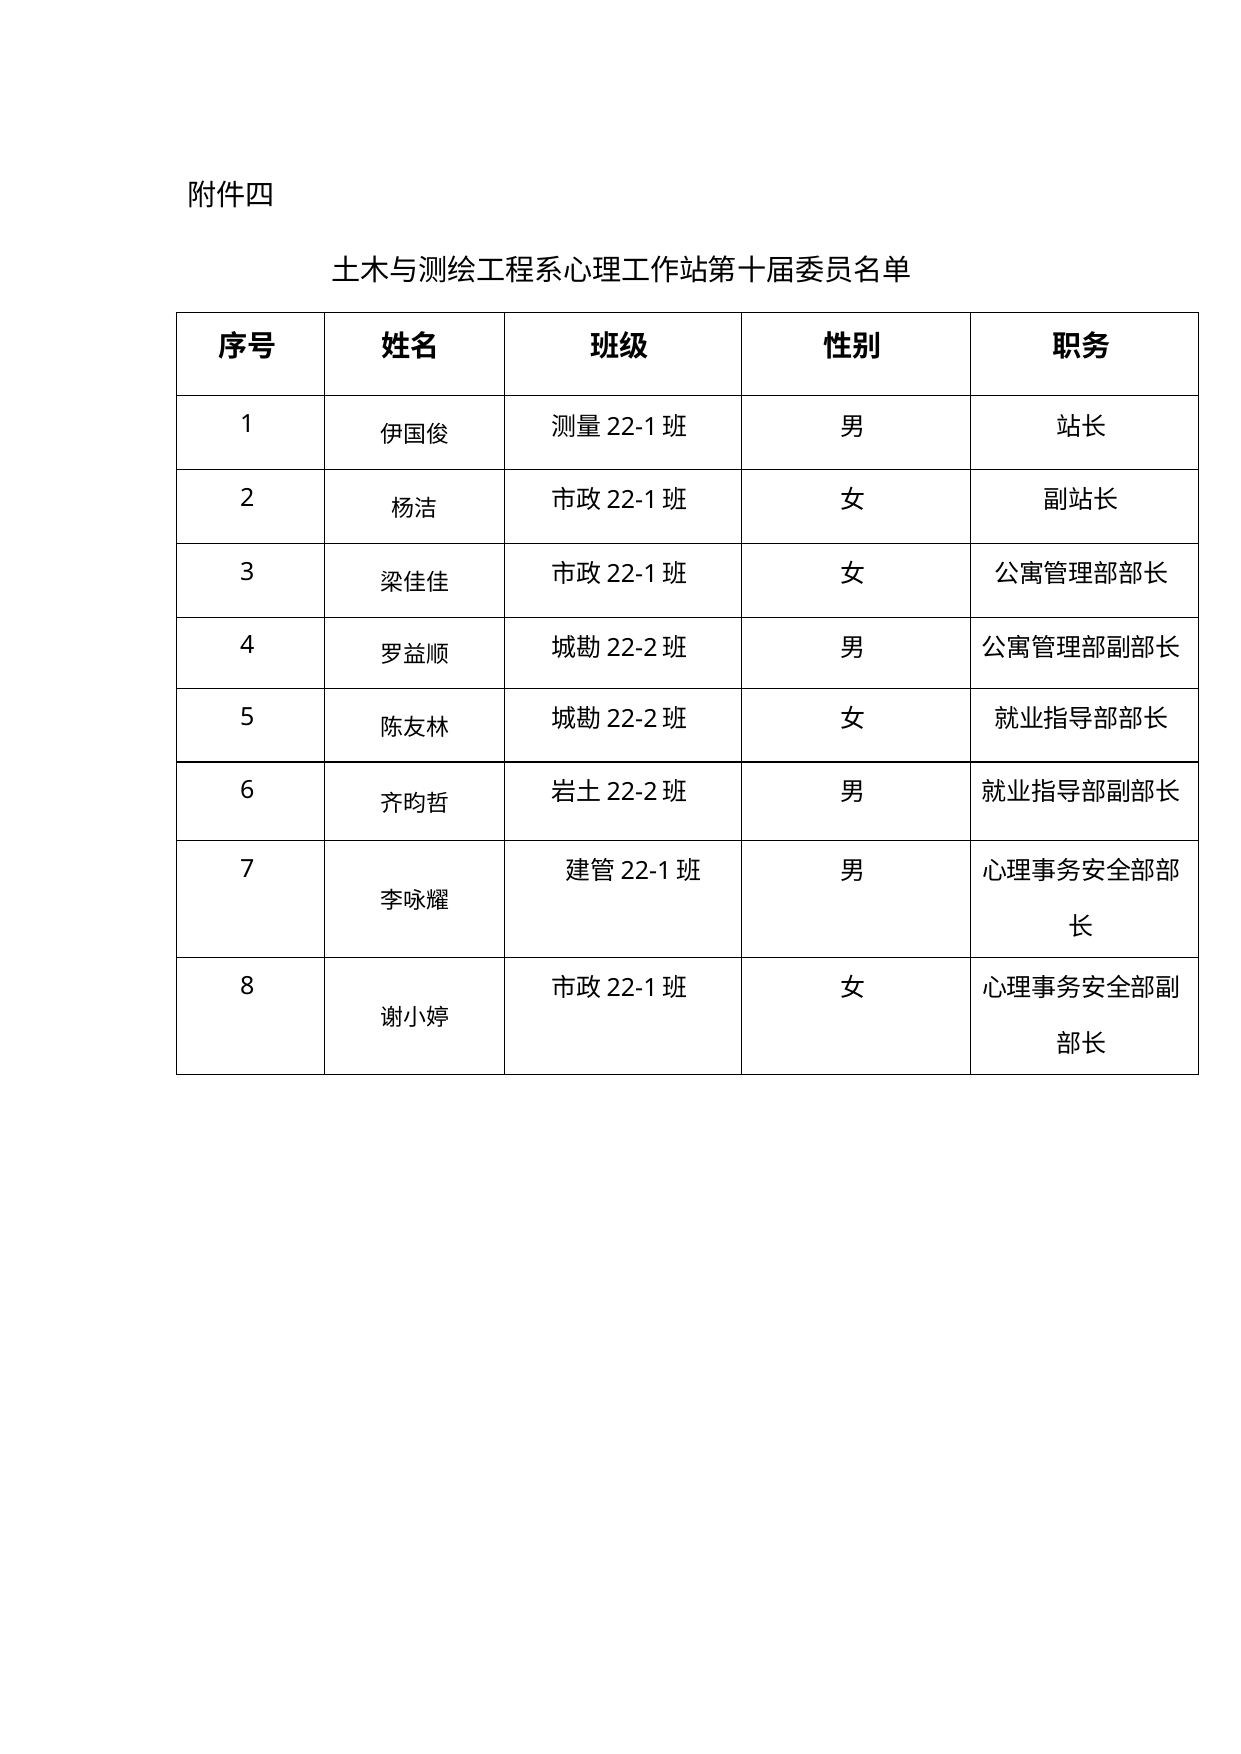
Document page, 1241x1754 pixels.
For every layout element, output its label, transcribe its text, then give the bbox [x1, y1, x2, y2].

table_cell 市政22-1班 [505, 958, 741, 1073]
table_cell 心理事务安全部副部长 [971, 958, 1198, 1073]
table_cell 7 [177, 841, 324, 957]
table_header 序号 [177, 313, 324, 395]
table_cell 岩土22-2班 [505, 763, 741, 840]
table_cell 陈友林 [325, 689, 504, 761]
table_cell 杨洁 [325, 470, 504, 543]
table_header 班级 [505, 313, 741, 395]
table_cell 就业指导部部长 [971, 689, 1198, 761]
table_cell 城勘22-2班 [505, 689, 741, 761]
table_cell 女 [742, 689, 970, 761]
table_cell 6 [177, 763, 324, 840]
table_header 职务 [971, 313, 1198, 395]
table_cell 李咏耀 [325, 841, 504, 957]
table_cell 1 [177, 396, 324, 469]
table_header 姓名 [325, 313, 504, 395]
table_cell 男 [742, 618, 970, 688]
table_cell 市政22-1班 [505, 544, 741, 617]
table_cell 女 [742, 470, 970, 543]
table_cell 罗益顺 [325, 618, 504, 688]
table_cell 建管22-1班 [505, 841, 741, 957]
table_cell 梁佳佳 [325, 544, 504, 617]
table_cell 副站长 [971, 470, 1198, 543]
table_cell 男 [742, 841, 970, 957]
text 土木与测绘工程系心理工作站第十届委员名单 [187, 246, 1046, 289]
table_cell 5 [177, 689, 324, 761]
table_cell 女 [742, 544, 970, 617]
table_cell 城勘22-2班 [505, 618, 741, 688]
table_cell 伊国俊 [325, 396, 504, 469]
table_cell 谢小婷 [325, 958, 504, 1073]
table_cell 站长 [971, 396, 1198, 469]
table_cell 4 [177, 618, 324, 688]
table_cell 公寓管理部副部长 [971, 618, 1198, 688]
table_cell 齐昀哲 [325, 763, 504, 840]
table_cell 2 [177, 470, 324, 543]
table_cell 男 [742, 396, 970, 469]
table_cell 测量22-1班 [505, 396, 741, 469]
table_cell 心理事务安全部部长 [971, 841, 1198, 957]
text 附件四 [187, 171, 1046, 214]
table_cell 市政22-1班 [505, 470, 741, 543]
table_cell 男 [742, 763, 970, 840]
table_cell 女 [742, 958, 970, 1073]
table_cell 公寓管理部部长 [971, 544, 1198, 617]
table_cell 3 [177, 544, 324, 617]
table_cell 就业指导部副部长 [971, 763, 1198, 840]
table_header 性别 [742, 313, 970, 395]
table_cell 8 [177, 958, 324, 1073]
